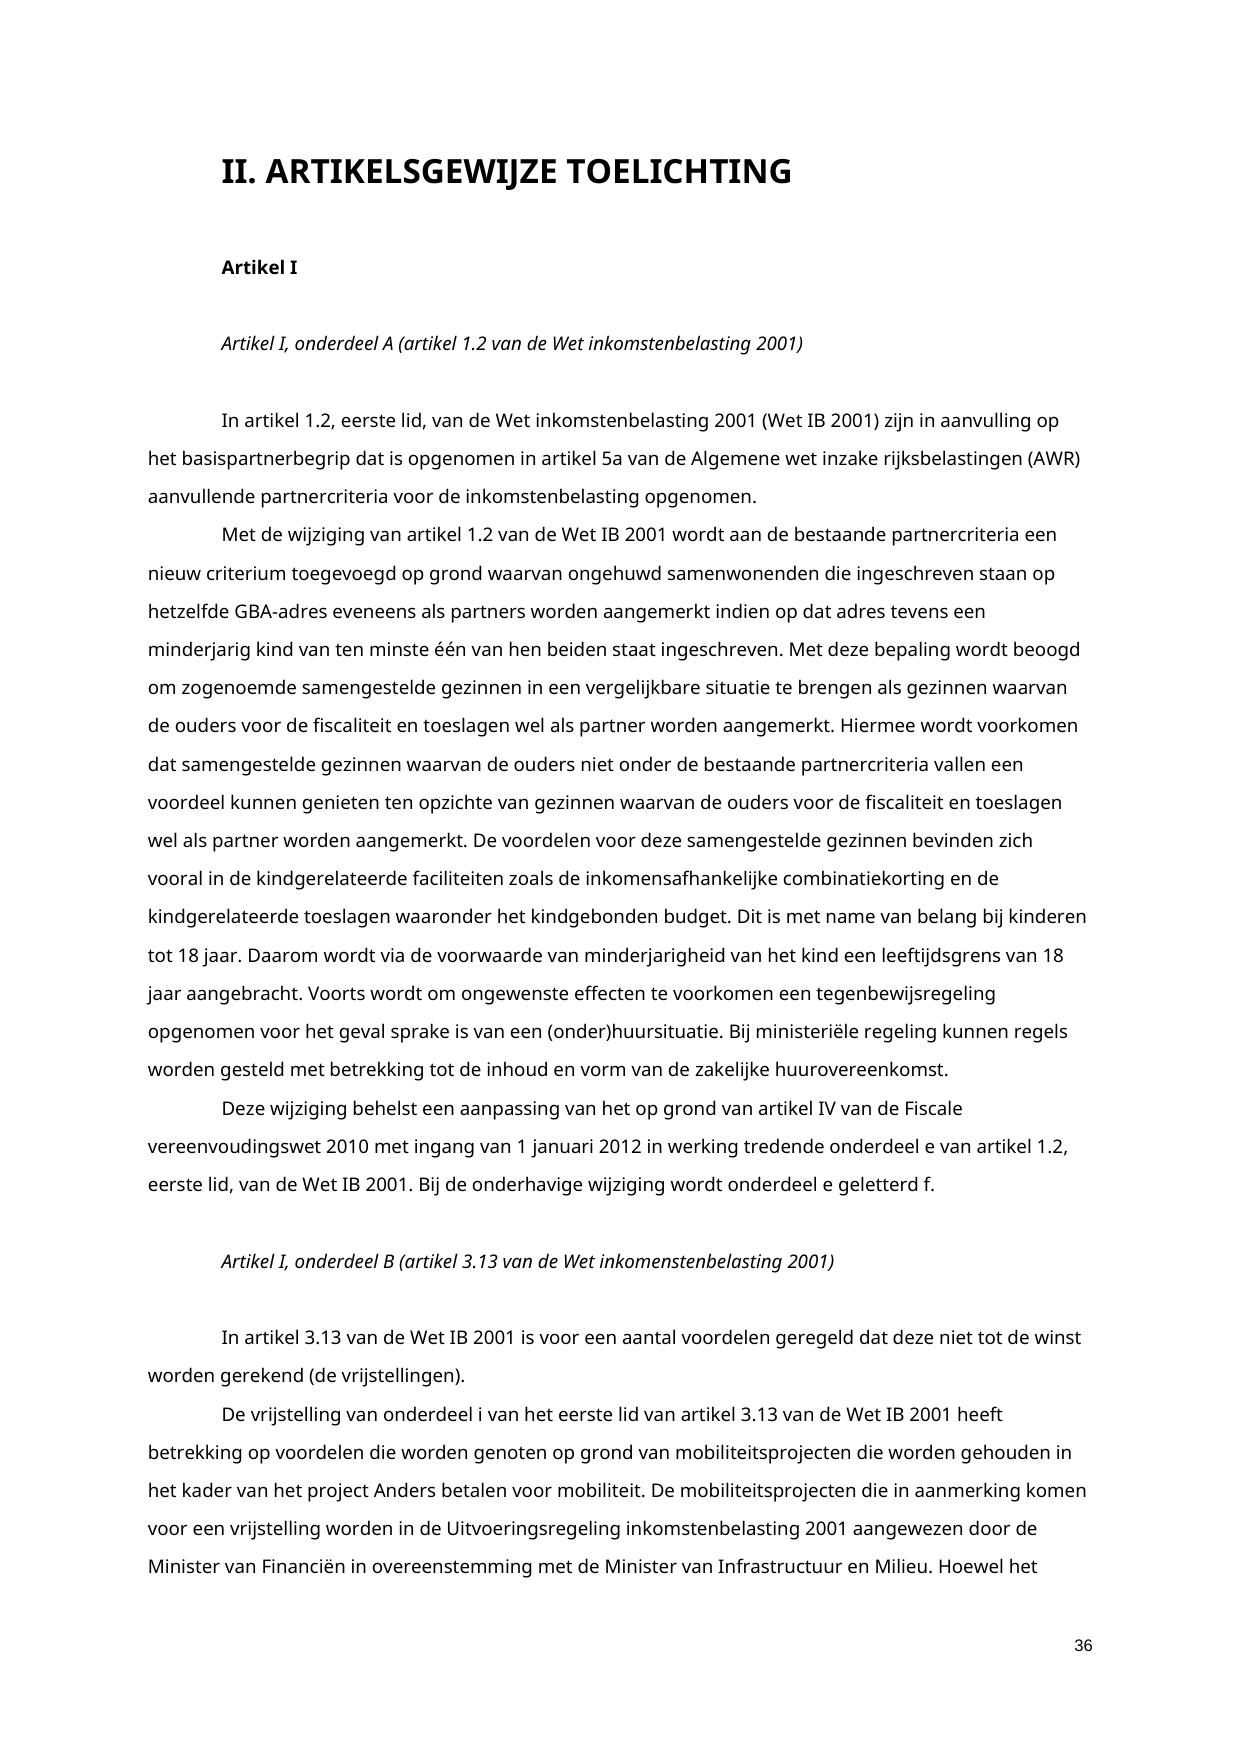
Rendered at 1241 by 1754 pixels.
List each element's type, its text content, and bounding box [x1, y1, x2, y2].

text Deze wijziging behelst een aanpassing van het op grond van artikel IV van de Fiscale vereenvoudingswet 2010 met ingang van 1 januari 2012 in werking tredende onderdeel e van artikel 1.2, eerste lid, van de Wet IB 2001. Bij de onderhavige wijziging wordt onderdeel e geletterd f. [148, 1095, 1093, 1197]
text In artikel 1.2, eerste lid, van de Wet inkomstenbelasting 2001 (Wet IB 2001) zijn in aanvulling op het basispartnerbegrip dat is opgenomen in artikel 5a van de Algemene wet inzake rijksbelastingen (AWR) aanvullende partnercriteria voor de inkomstenbelasting opgenomen. [148, 407, 1093, 509]
text II. Artikelsgewijze toelichting [148, 148, 1093, 193]
text Artikel I, onderdeel B (artikel 3.13 van de Wet inkomenstenbelasting 2001) [148, 1248, 1093, 1273]
text Artikel I [148, 254, 1093, 279]
text Artikel I, onderdeel A (artikel 1.2 van de Wet inkomstenbelasting 2001) [148, 330, 1093, 356]
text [148, 1401, 1093, 1579]
text In artikel 3.13 van de Wet IB 2001 is voor een aantal voordelen geregeld dat deze niet tot de winst worden gerekend (de vrijstellingen). [148, 1324, 1093, 1388]
text Met de wijziging van artikel 1.2 van de Wet IB 2001 wordt aan de bestaande partnercriteria een nieuw criterium toegevoegd op grond waarvan ongehuwd samenwonenden die ingeschreven staan op hetzelfde GBA-adres eveneens als partners worden aangemerkt indien op dat adres tevens een minderjarig kind van ten minste één van hen beiden staat ingeschreven. Met deze bepaling wordt beoogd om zogenoemde samengestelde gezinnen in een vergelijkbare situatie te brengen als gezinnen waarvan de ouders voor de fiscaliteit en toeslagen wel als partner worden aangemerkt. Hiermee wordt voorkomen dat samengestelde gezinnen waarvan de ouders niet onder de bestaande partnercriteria vallen een voordeel kunnen genieten ten opzichte van gezinnen waarvan de ouders voor de fiscaliteit en toeslagen wel als partner worden aangemerkt. De voordelen voor deze samengestelde gezinnen bevinden zich vooral in de kindgerelateerde faciliteiten zoals de inkomensafhankelijke combinatiekorting en de kindgerelateerde toeslagen waaronder het kindgebonden budget. Dit is met name van belang bij kinderen tot 18 jaar. Daarom wordt via de voorwaarde van minderjarigheid van het kind een leeftijdsgrens van 18 jaar aangebracht. Voorts wordt om ongewenste effecten te voorkomen een tegenbewijsregeling opgenomen voor het geval sprake is van een (onder)huursituatie. Bij ministeriële regeling kunnen regels worden gesteld met betrekking tot de inhoud en vorm van de zakelijke huurovereenkomst. [148, 522, 1093, 1082]
